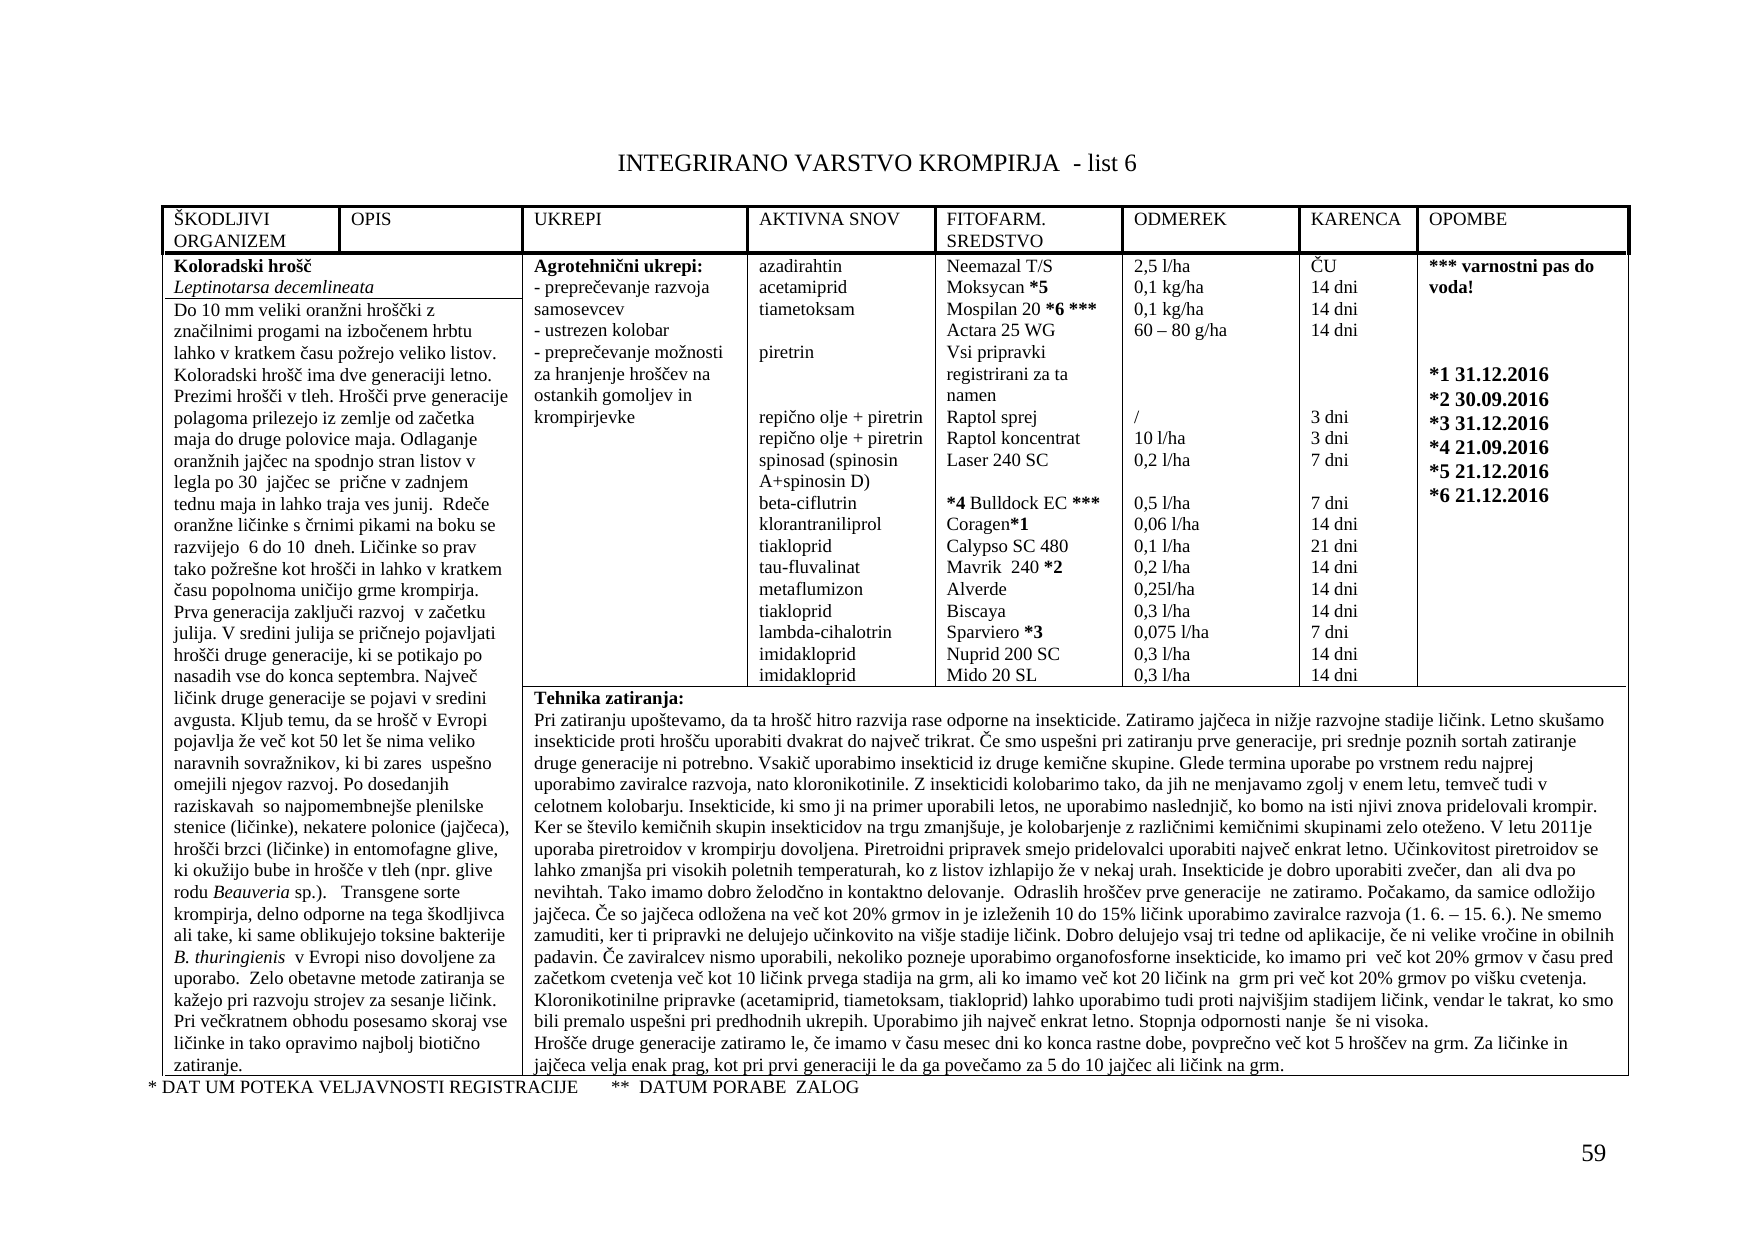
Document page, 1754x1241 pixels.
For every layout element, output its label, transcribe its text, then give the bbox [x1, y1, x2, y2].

table_cell 2,5 l/ha 0,1 kg/ha 0,1 kg/ha 60 – 80 g/ha / 10 l/ha 0,2 l/ha 0,5 l/ha 0,06 l/ha 0,1 l/ha 0,2 l/ha 0,25l/ha 0,3 l/ha 0,075 l/ha 0,3 l/ha 0,3 l/ha [1123, 255, 1299, 686]
table_header KARENCA [1301, 208, 1416, 251]
table_cell Neemazal T/S Moksycan *5 Mospilan 20 *6 *** Actara 25 WG Vsi pripravki registrirani za ta namen Raptol sprej Raptol koncentrat Laser 240 SC *4 Bulldock EC *** Coragen*1 Calypso SC 480 Mavrik 240 *2 Alverde Biscaya Sparviero *3 Nuprid 200 SC Mido 20 SL [936, 255, 1122, 686]
table_header OPOMBE [1419, 208, 1627, 251]
table_cell Koloradski hrošč Leptinotarsa decemlineata [163, 251, 522, 298]
table_cell ČU 14 dni 14 dni 14 dni 3 dni 3 dni 7 dni 7 dni 14 dni 21 dni 14 dni 14 dni 14 dni 7 dni 14 dni 14 dni [1300, 255, 1417, 686]
table_cell azadirahtin acetamiprid tiametoksam piretrin repično olje + piretrin repično olje + piretrin spinosad (spinosin A+spinosin D) beta-ciflutrin klorantraniliprol tiakloprid tau-fluvalinat metaflumizon tiakloprid lambda-cihalotrin imidakloprid imidakloprid [748, 255, 935, 686]
table_cell Do 10 mm veliki oranžni hroščki z značilnimi progami na izbočenem hrbtu lahko v kratkem času požrejo veliko listov. Koloradski hrošč ima dve generaciji letno. Prezimi hrošči v tleh. Hrošči prve generacije polagoma prilezejo iz zemlje od začetka maja do druge polovice maja. Odlaganje oranžnih jajčec na spodnjo stran listov v legla po 30 jajčec se prične v zadnjem tednu maja in lahko traja ves junij. Rdeče oranžne ličinke s črnimi pikami na boku se razvijejo 6 do 10 dneh. Ličinke so prav tako požrešne kot hrošči in lahko v kratkem času popolnoma uničijo grme krompirja. Prva generacija zaključi razvoj v začetku julija. V sredini julija se pričnejo pojavljati hrošči druge generacije, ki se potikajo po nasadih vse do konca septembra. Največ ličink druge generacije se pojavi v sredini avgusta. Kljub temu, da se hrošč v Evropi pojavlja že več kot 50 let še nima veliko naravnih sovražnikov, ki bi zares uspešno omejili njegov razvoj. Po dosedanjih raziskavah so najpomembnejše plenilske stenice (ličinke), nekatere polonice (jajčeca), hrošči brzci (ličinke) in entomofagne glive, ki okužijo bube in hrošče v tleh (npr. glive rodu Beauveria sp.). Transgene sorte krompirja, delno odporne na tega škodljivca ali take, ki same oblikujejo toksine bakterije B. thuringienis v Evropi niso dovoljene za uporabo. Zelo obetavne metode zatiranja se kažejo pri razvoju strojev za sesanje ličink. Pri večkratnem obhodu posesamo skoraj vse ličinke in tako opravimo najbolj biotično zatiranje. [163, 298, 522, 1075]
table_cell Tehnika zatiranja: Pri zatiranju upoštevamo, da ta hrošč hitro razvija rase odporne na insekticide. Zatiramo jajčeca in nižje razvojne stadije ličink. Letno skušamo insekticide proti hrošču uporabiti dvakrat do največ trikrat. Če smo uspešni pri zatiranju prve generacije, pri srednje poznih sortah zatiranje druge generacije ni potrebno. Vsakič uporabimo insekticid iz druge kemične skupine. Glede termina uporabe po vrstnem redu najprej uporabimo zaviralce razvoja, nato kloronikotinile. Z insekticidi kolobarimo tako, da jih ne menjavamo zgolj v enem letu, temveč tudi v celotnem kolobarju. Insekticide, ki smo ji na primer uporabili letos, ne uporabimo naslednjič, ko bomo na isti njivi znova pridelovali krompir. Ker se število kemičnih skupin insekticidov na trgu zmanjšuje, je kolobarjenje z različnimi kemičnimi skupinami zelo oteženo. V letu 2011je uporaba piretroidov v krompirju dovoljena. Piretroidni pripravek smejo pridelovalci uporabiti največ enkrat letno. Učinkovitost piretroidov se lahko zmanjša pri visokih poletnih temperaturah, ko z listov izhlapijo že v nekaj urah. Insekticide je dobro uporabiti zvečer, dan ali dva po nevihtah. Tako imamo dobro želodčno in kontaktno delovanje. Odraslih hroščev prve generacije ne zatiramo. Počakamo, da samice odložijo jajčeca. Če so jajčeca odložena na več kot 20% grmov in je izleženih 10 do 15% ličink uporabimo zaviralce razvoja (1. 6. – 15. 6.). Ne smemo zamuditi, ker ti pripravki ne delujejo učinkovito na višje stadije ličink. Dobro delujejo vsaj tri tedne od aplikacije, če ni velike vročine in obilnih padavin. Če zaviralcev nismo uporabili, nekoliko pozneje uporabimo organofosforne insekticide, ko imamo pri več kot 20% grmov v času pred začetkom cvetenja več kot 10 ličink prvega stadija na grm, ali ko imamo več kot 20 ličink na grm pri več kot 20% grmov po višku cvetenja. Kloronikotinilne pripravke (acetamiprid, tiametoksam, tiakloprid) lahko uporabimo tudi proti najvišjim stadijem ličink, vendar le takrat, ko smo bili premalo uspešni pri predhodnih ukrepih. Uporabimo jih največ enkrat letno. Stopnja odpornosti nanje še ni visoka. Hrošče druge generacije zatiramo le, če imamo v času mesec dni ko konca rastne dobe, povprečno več kot 5 hroščev na grm. Za ličinke in jajčeca velja enak prag, kot pri prvi generaciji le da ga povečamo za 5 do 10 jajčec ali ličink na grm. [523, 686, 1628, 1075]
table_cell Agrotehnični ukrepi: - preprečevanje razvoja samosevcev - ustrezen kolobar - preprečevanje možnosti za hranjenje hroščev na ostankih gomoljev in krompirjevke [523, 255, 747, 686]
table_header OPIS [341, 208, 521, 251]
text Integrirano varstvo krompirja - list 6 [148, 148, 1606, 176]
table_header AKTIVNA SNOV [749, 208, 934, 251]
table_cell *** varnostni pas do voda! *1 31.12.2016 *2 30.09.2016 *3 31.12.2016 *4 21.09.2016 *5 21.12.2016 *6 21.12.2016 [1418, 251, 1628, 686]
table_header ŠKODLJIVI ORGANIZEM [164, 208, 338, 251]
text * DAT UM POTEKA VELJAVNOSTI REGISTRACIJE ** DATUM PORABE ZALOG [148, 1076, 1606, 1098]
table_header FITOFARM. SREDSTVO [937, 208, 1121, 251]
table_header UKREPI [524, 208, 746, 251]
table_header ODMEREK [1124, 208, 1298, 251]
